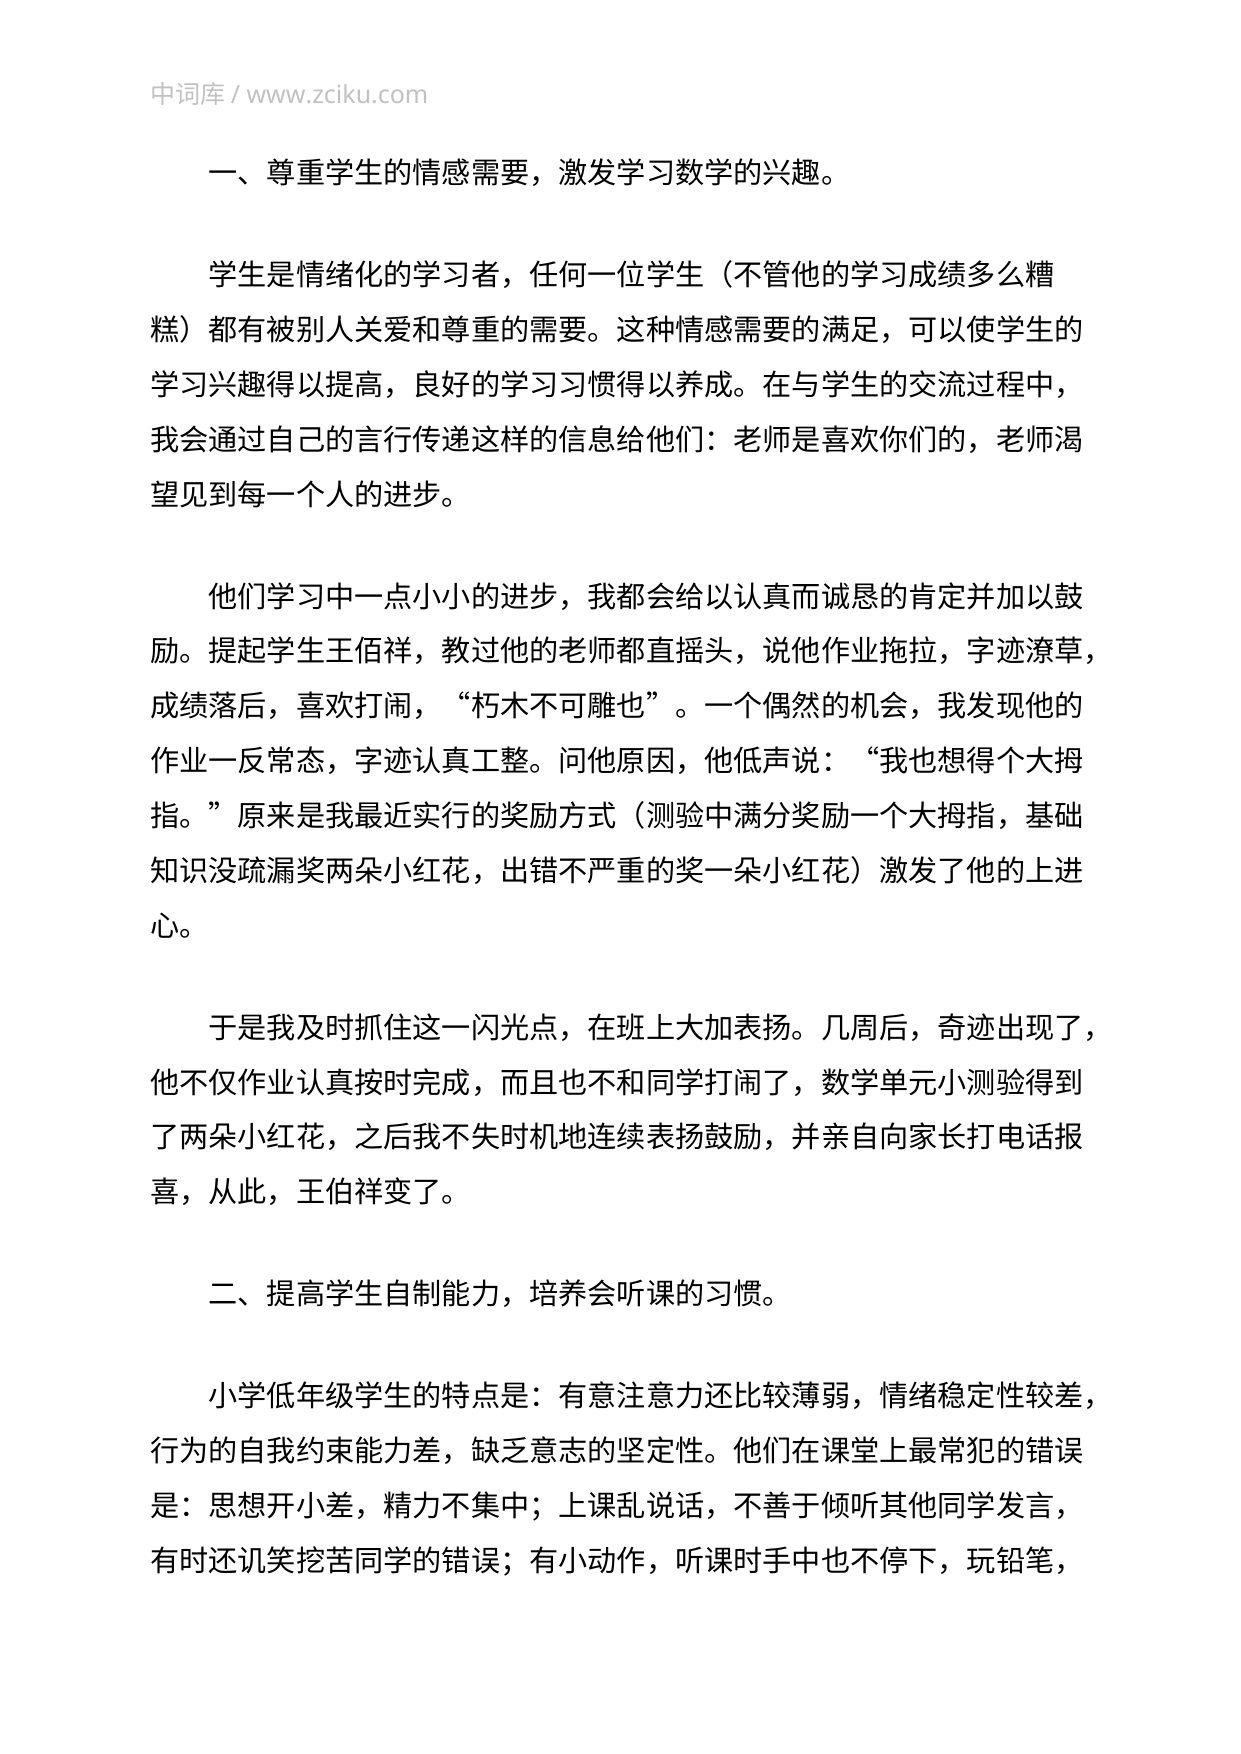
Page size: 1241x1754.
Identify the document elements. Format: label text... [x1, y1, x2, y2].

text 二、提高学生自制能力，培养会听课的习惯。 [150, 1271, 1090, 1313]
text 学生是情绪化的学习者，任何一位学生（不管他的学习成绩多么糟糕）都有被别人关爱和尊重的需要。这种情感需要的满足，可以使学生的学习兴趣得以提高，良好的学习习惯得以养成。在与学生的交流过程中，我会通过自己的言行传递这样的信息给他们：老师是喜欢你们的，老师渴望见到每一个人的进步。 [150, 252, 1090, 514]
text 一、尊重学生的情感需要，激发学习数学的兴趣。 [150, 150, 1090, 192]
text 于是我及时抓住这一闪光点，在班上大加表扬。几周后，奇迹出现了，他不仅作业认真按时完成，而且也不和同学打闹了，数学单元小测验得到了两朵小红花，之后我不失时机地连续表扬鼓励，并亲自向家长打电话报喜，从此，王伯祥变了。 [150, 1004, 1090, 1211]
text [150, 1372, 1090, 1579]
text 他们学习中一点小小的进步，我都会给以认真而诚恳的肯定并加以鼓励。提起学生王佰祥，教过他的老师都直摇头，说他作业拖拉，字迹潦草，成绩落后，喜欢打闹，“朽木不可雕也”。一个偶然的机会，我发现他的作业一反常态，字迹认真工整。问他原因，他低声说：“我也想得个大拇指。”原来是我最近实行的奖励方式（测验中满分奖励一个大拇指，基础知识没疏漏奖两朵小红花，出错不严重的奖一朵小红花）激发了他的上进心。 [150, 573, 1090, 945]
